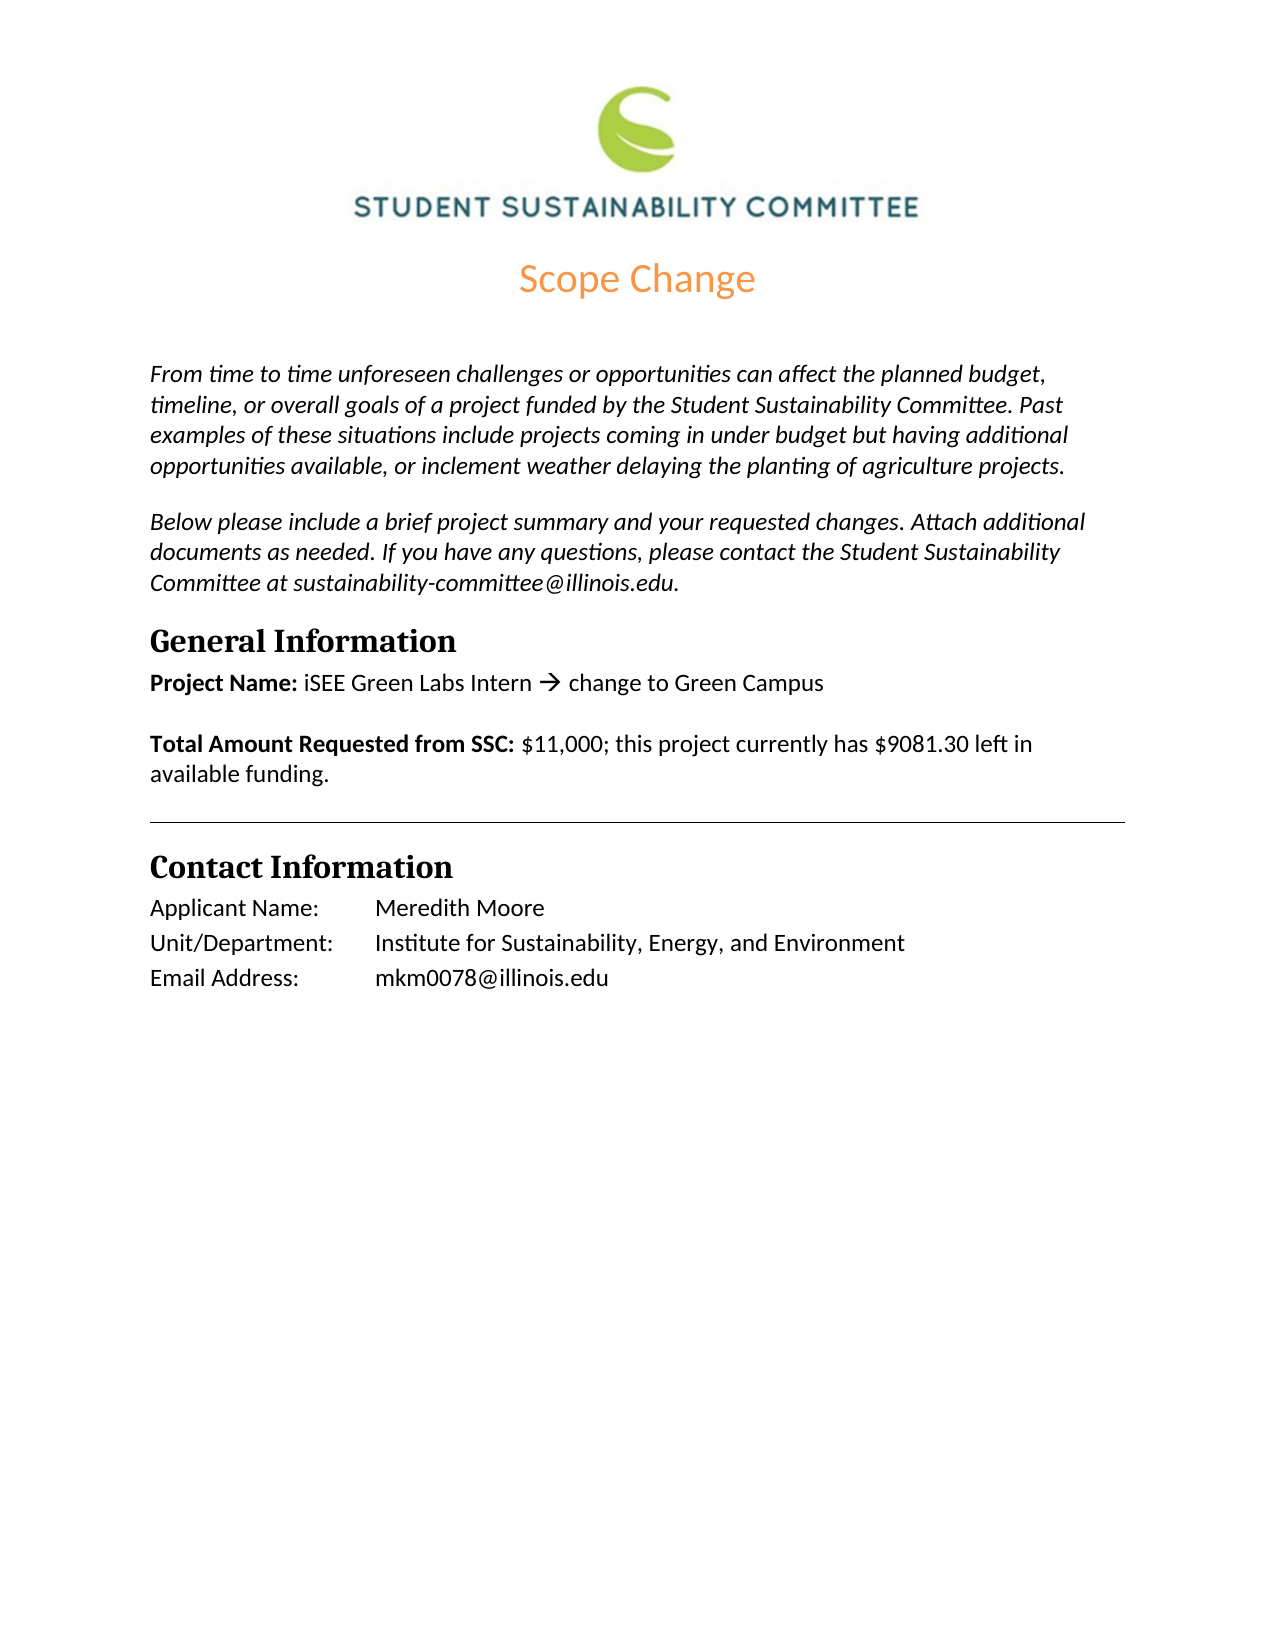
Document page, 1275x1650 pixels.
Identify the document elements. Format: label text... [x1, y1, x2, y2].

subtitle General Information [150, 622, 1125, 661]
text Applicant Name: [150, 893, 1125, 923]
text Project Name: [150, 667, 1125, 697]
subtitle Contact Information [150, 848, 1125, 886]
text Total Amount Requested from SSC: [150, 728, 1125, 789]
subtitle Below please include a brief project summary and your requested changes. Attach additional documents as needed. If you have any questions, please contact the Student Sustainability Committee at sustainability-committee@illinois.edu. [150, 506, 1125, 597]
text Unit/Department: [150, 928, 1125, 958]
picture [347, 75, 928, 222]
text Email Address: [150, 963, 1125, 993]
subtitle From time to time unforeseen challenges or opportunities can affect the planned budget, timeline, or overall goals of a project funded by the Student Sustainability Committee. Past examples of these situations include projects coming in under budget but having additional opportunities available, or inclement weather delaying the planting of agriculture projects. [150, 358, 1125, 481]
